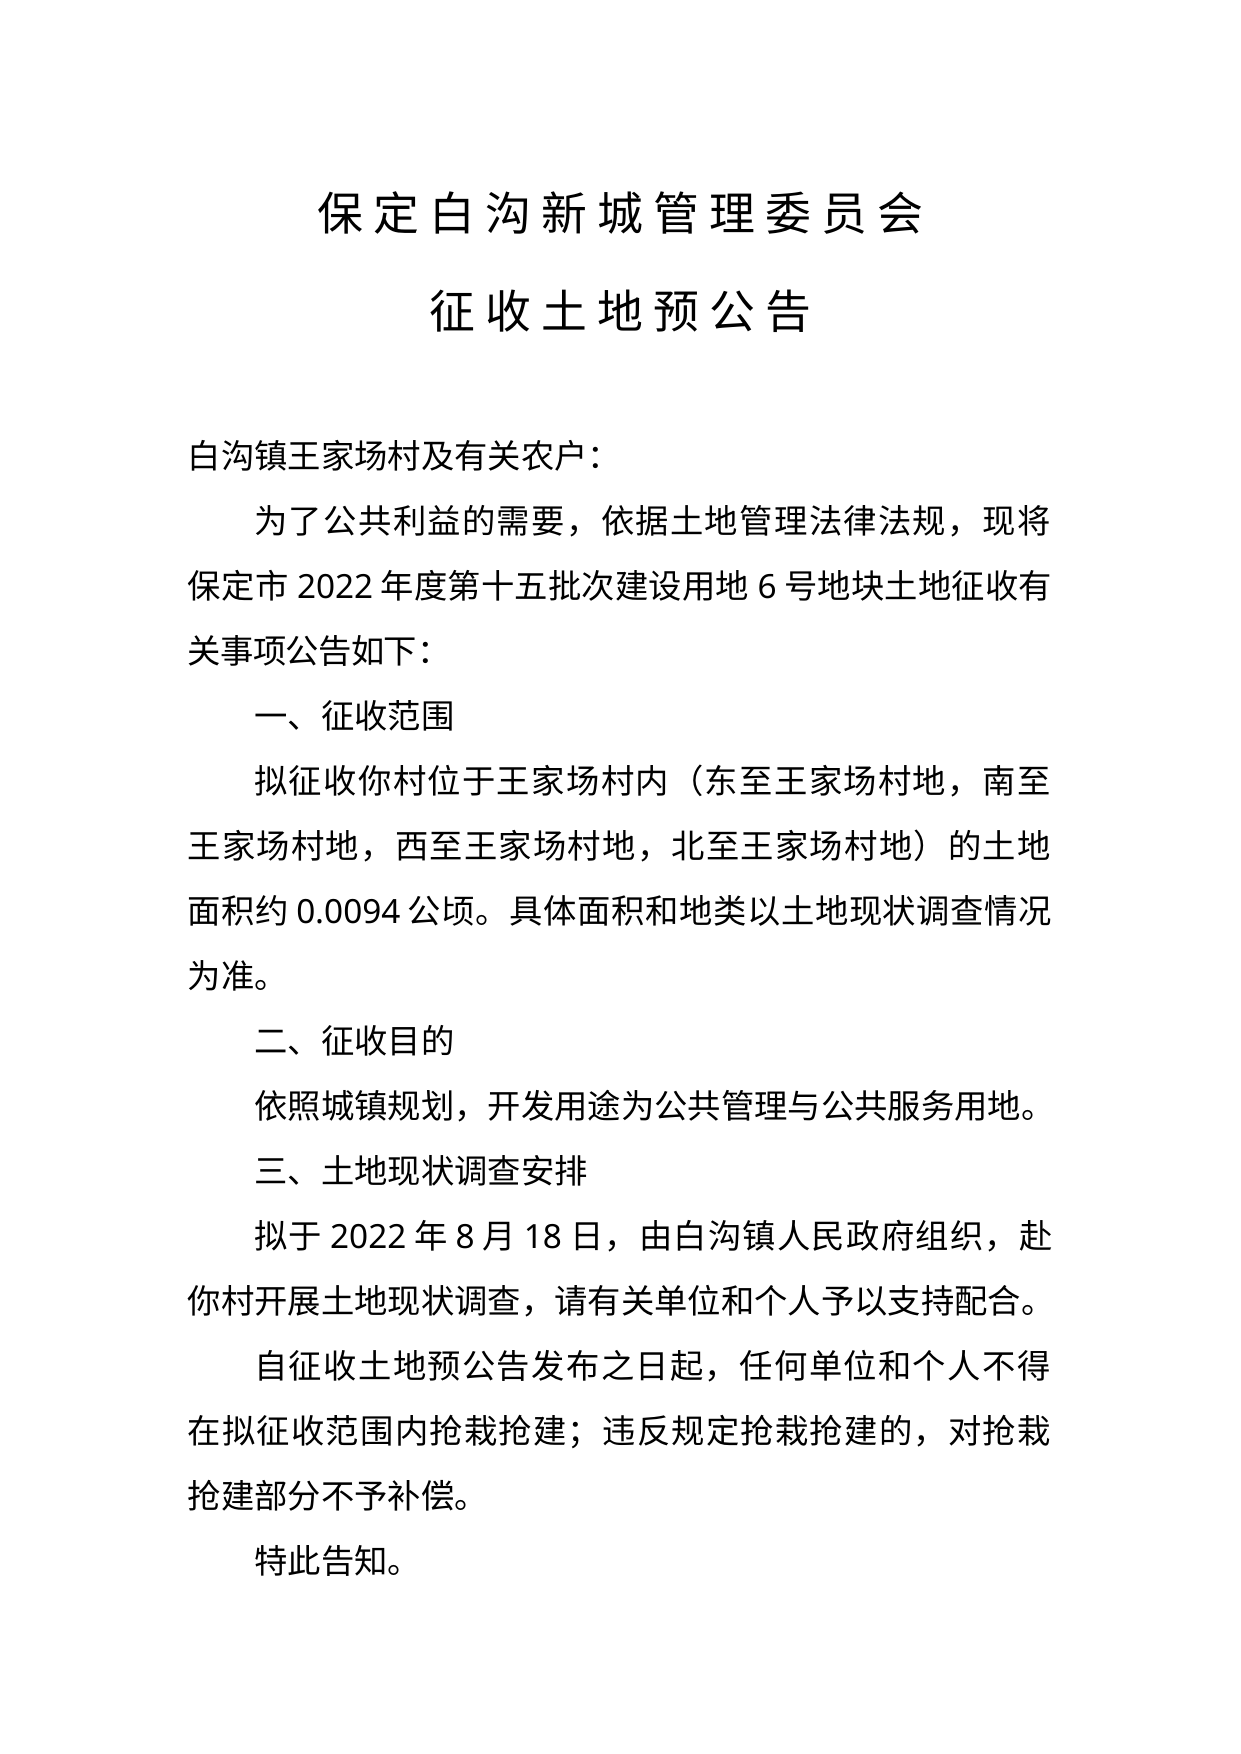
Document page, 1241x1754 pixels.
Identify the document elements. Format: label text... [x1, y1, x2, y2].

text 为了公共利益的需要，依据土地管理法律法规，现将保定市2022年度第十五批次建设用地6号地块土地征收有关事项公告如下： [187, 487, 1053, 682]
text 拟征收你村位于王家场村内（东至王家场村地，南至王家场村地，西至王家场村地，北至王家场村地）的土地，面积约0.0094公顷。具体面积和地类以土地现状调查情况为准。 [187, 747, 1053, 1007]
text 自征收土地预公告发布之日起，任何单位和个人不得在拟征收范围内抢栽抢建；违反规定抢栽抢建的，对抢栽抢建部分不予补偿。 [187, 1332, 1053, 1527]
text 二、征收目的 [187, 1007, 1053, 1072]
text 特此告知。 [187, 1527, 1053, 1592]
text 依照城镇规划，开发用途为公共管理与公共服务用地。 [187, 1072, 1053, 1137]
text 征 收 土 地 预 公 告 [187, 259, 1053, 357]
text 白沟镇王家场村及有关农户： [187, 422, 1053, 487]
text 三、土地现状调查安排 [187, 1137, 1053, 1202]
text 拟于2022年8月18日，由白沟镇人民政府组织，赴你村开展土地现状调查，请有关单位和个人予以支持配合。 [187, 1202, 1053, 1332]
text 一、征收范围 [187, 682, 1053, 747]
text 保 定 白 沟 新 城 管 理 委 员 会 [187, 162, 1053, 259]
